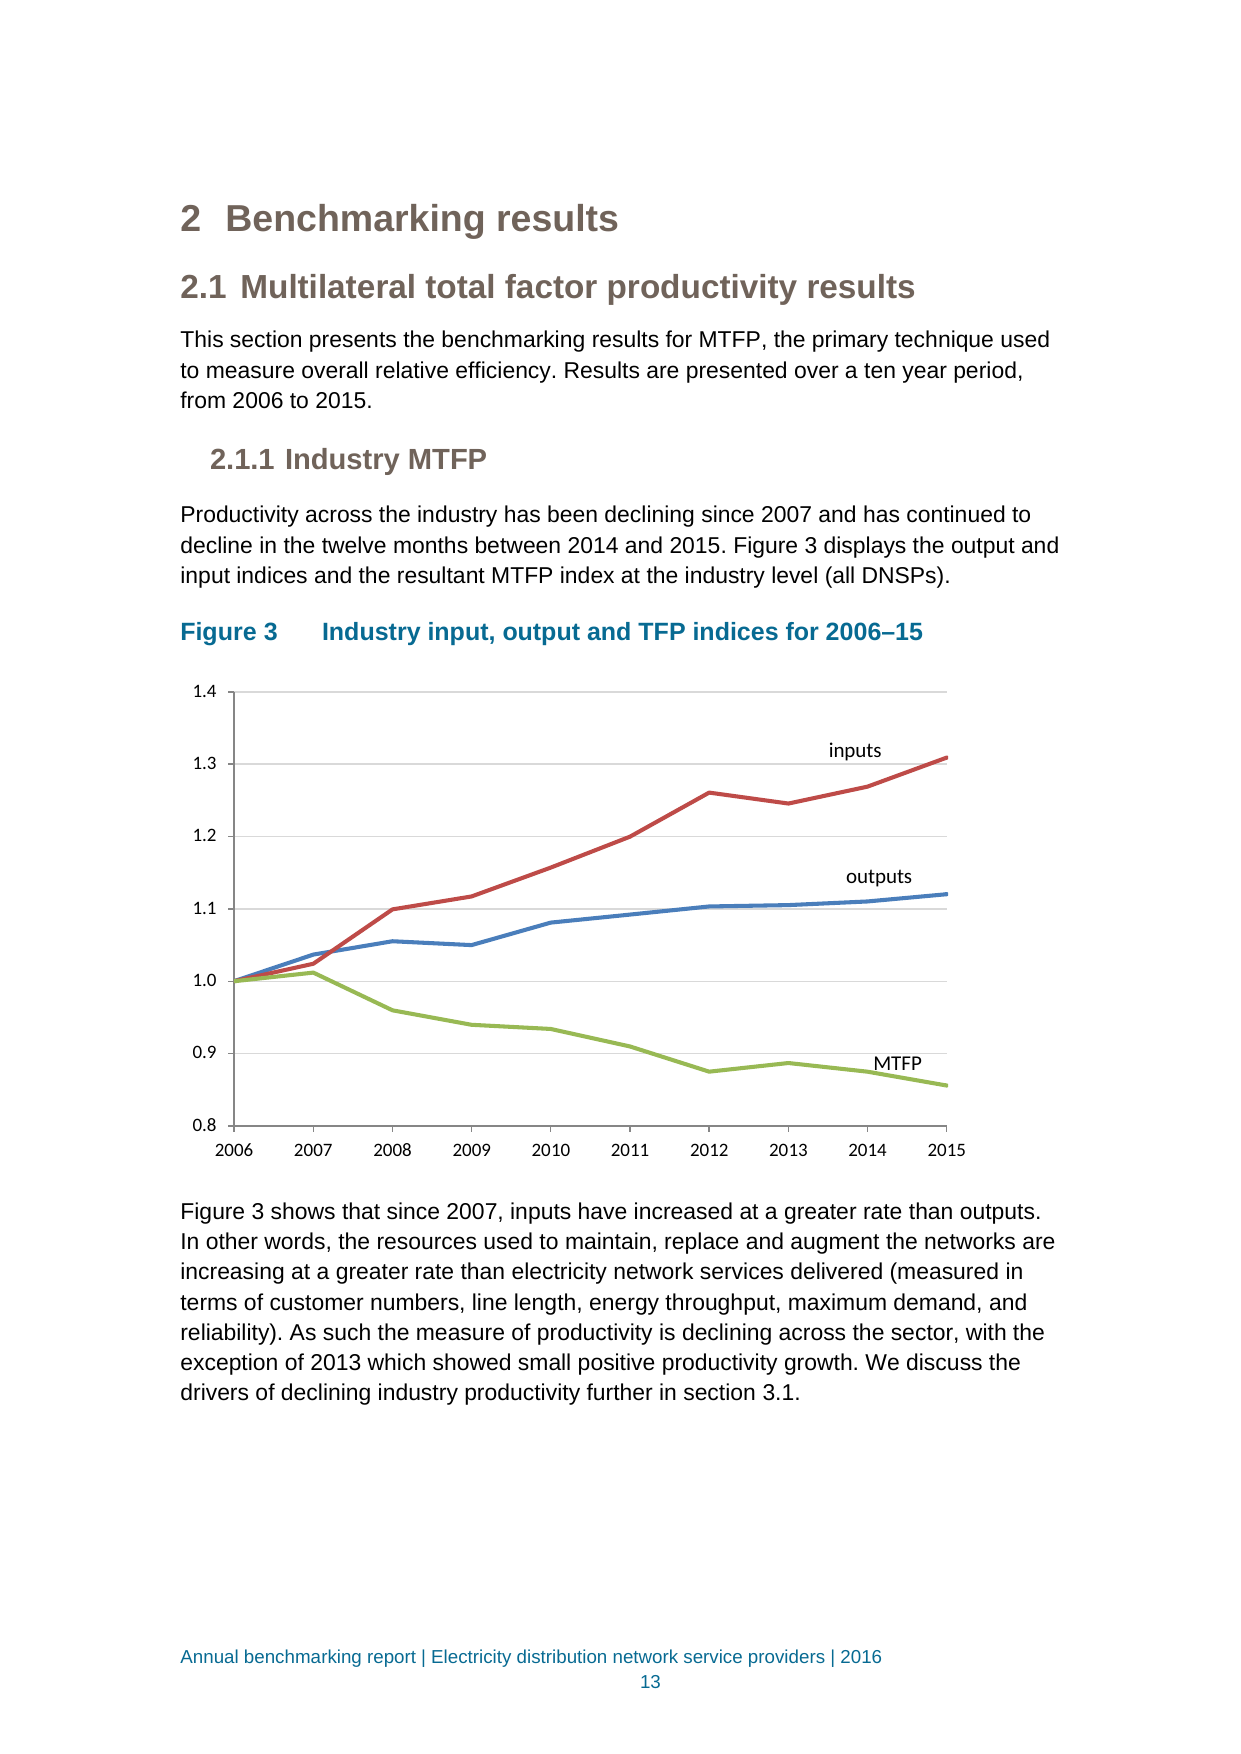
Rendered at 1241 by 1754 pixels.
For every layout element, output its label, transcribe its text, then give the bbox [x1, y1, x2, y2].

picture [193, 1653, 197, 1663]
text Figure 3 shows that since 2007, inputs have increased at a greater rate than outputs. In other words, the resources used to maintain, replace and augment the networks are increasing at a greater rate than electricity network services delivered (measured in terms of customer numbers, line length, energy throughput, maximum demand, and reliability). As such the measure of productivity is declining across the sector, with the exception of 2013 which showed small positive productivity growth. We discuss the drivers of declining industry productivity further in section 3.1. [180, 1198, 1063, 1406]
subtitle Industry MTFP [210, 442, 1063, 476]
text Productivity across the industry has been declining since 2007 and has continued to decline in the twelve months between 2014 and 2015. Figure 3 displays the output and input indices and the resultant MTFP index at the industry level (all DNSPs). [180, 501, 1063, 588]
subtitle Benchmarking results [180, 197, 1063, 240]
subtitle Multilateral total factor productivity results [180, 267, 1063, 306]
picture [597, 1653, 601, 1663]
text This section presents the benchmarking results for MTFP, the primary technique used to measure overall relative efficiency. Results are presented over a ten year period, from 2006 to 2015. [180, 326, 1063, 413]
text Figure 3 Industry input, output and TFP indices for 2006–15 [180, 617, 1063, 646]
picture [265, 1653, 269, 1663]
